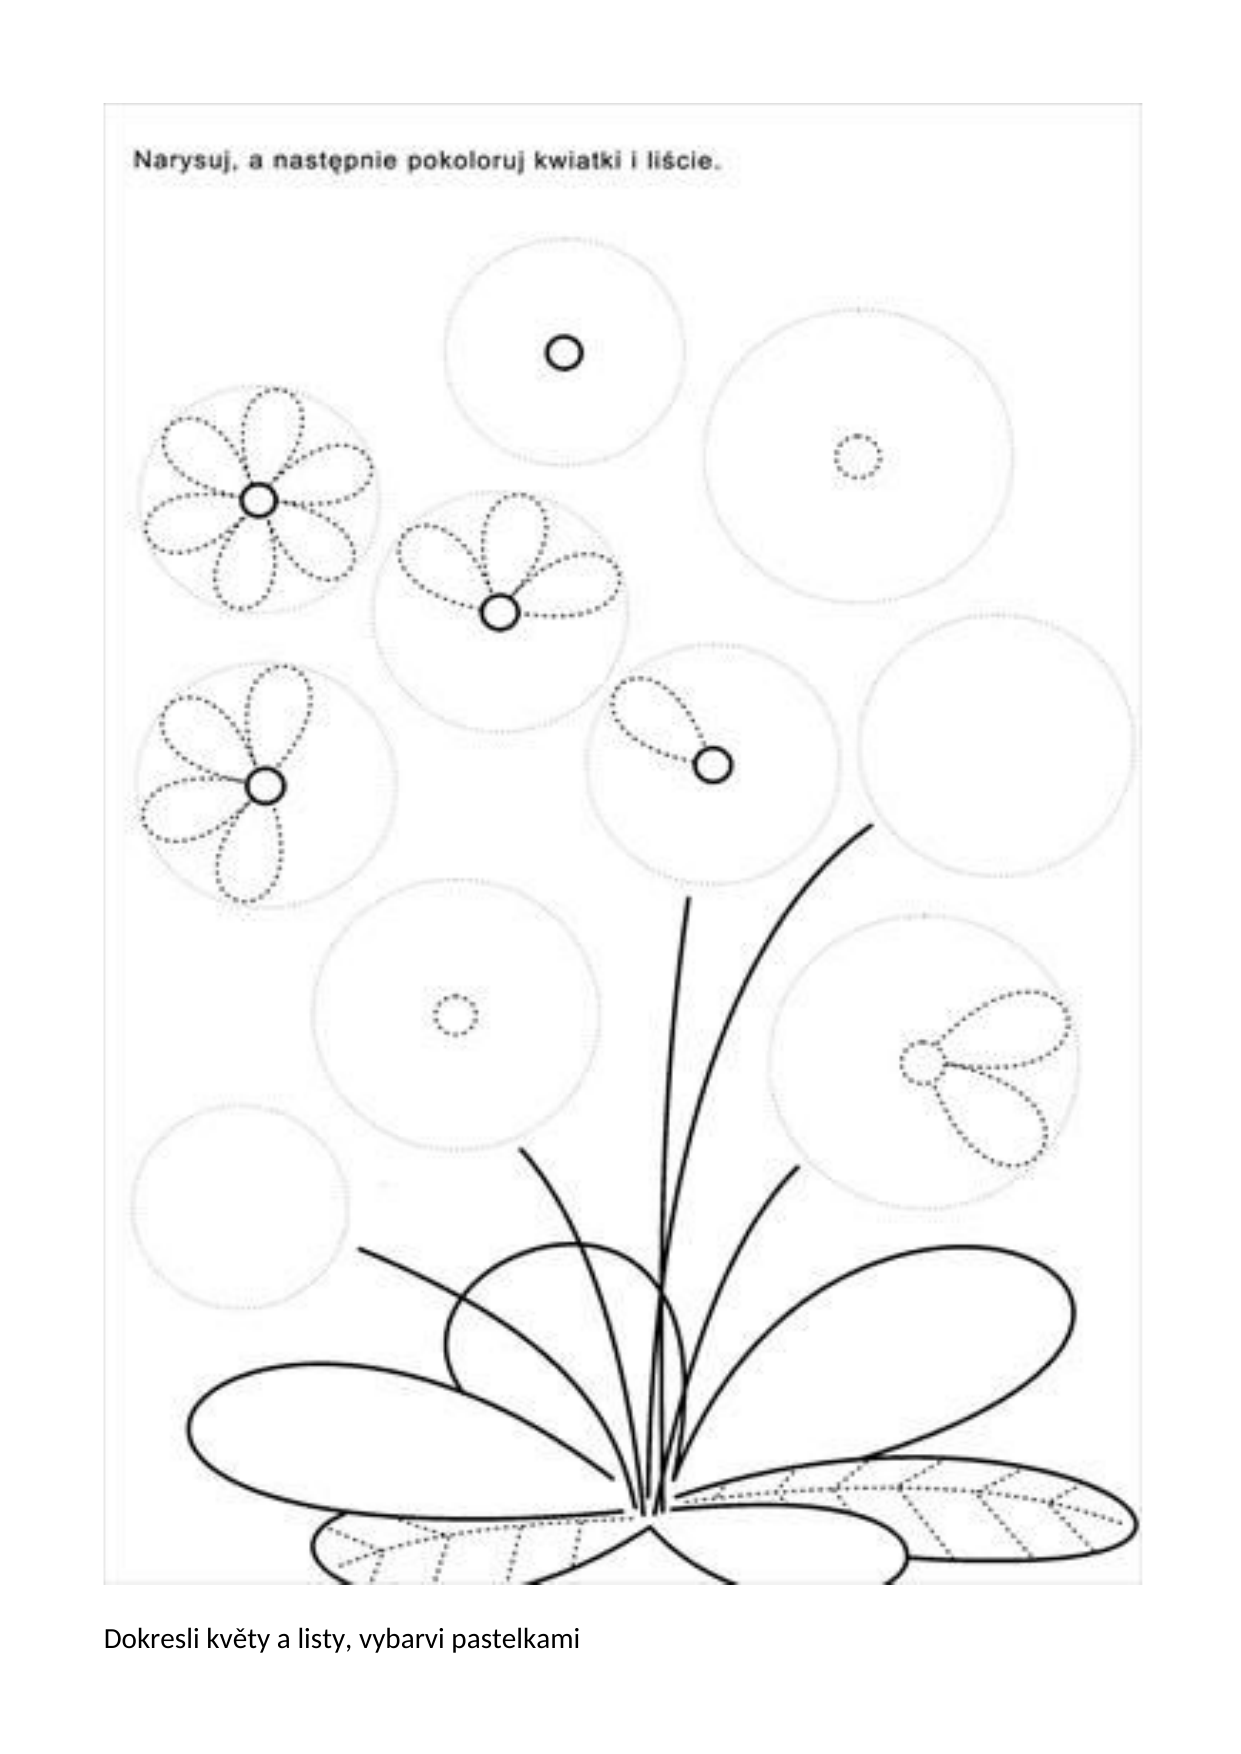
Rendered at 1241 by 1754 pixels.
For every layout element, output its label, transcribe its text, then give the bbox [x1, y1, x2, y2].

picture [103, 103, 1143, 1585]
text Dokresli květy a listy, vybarvi pastelkami [103, 1620, 1122, 1656]
